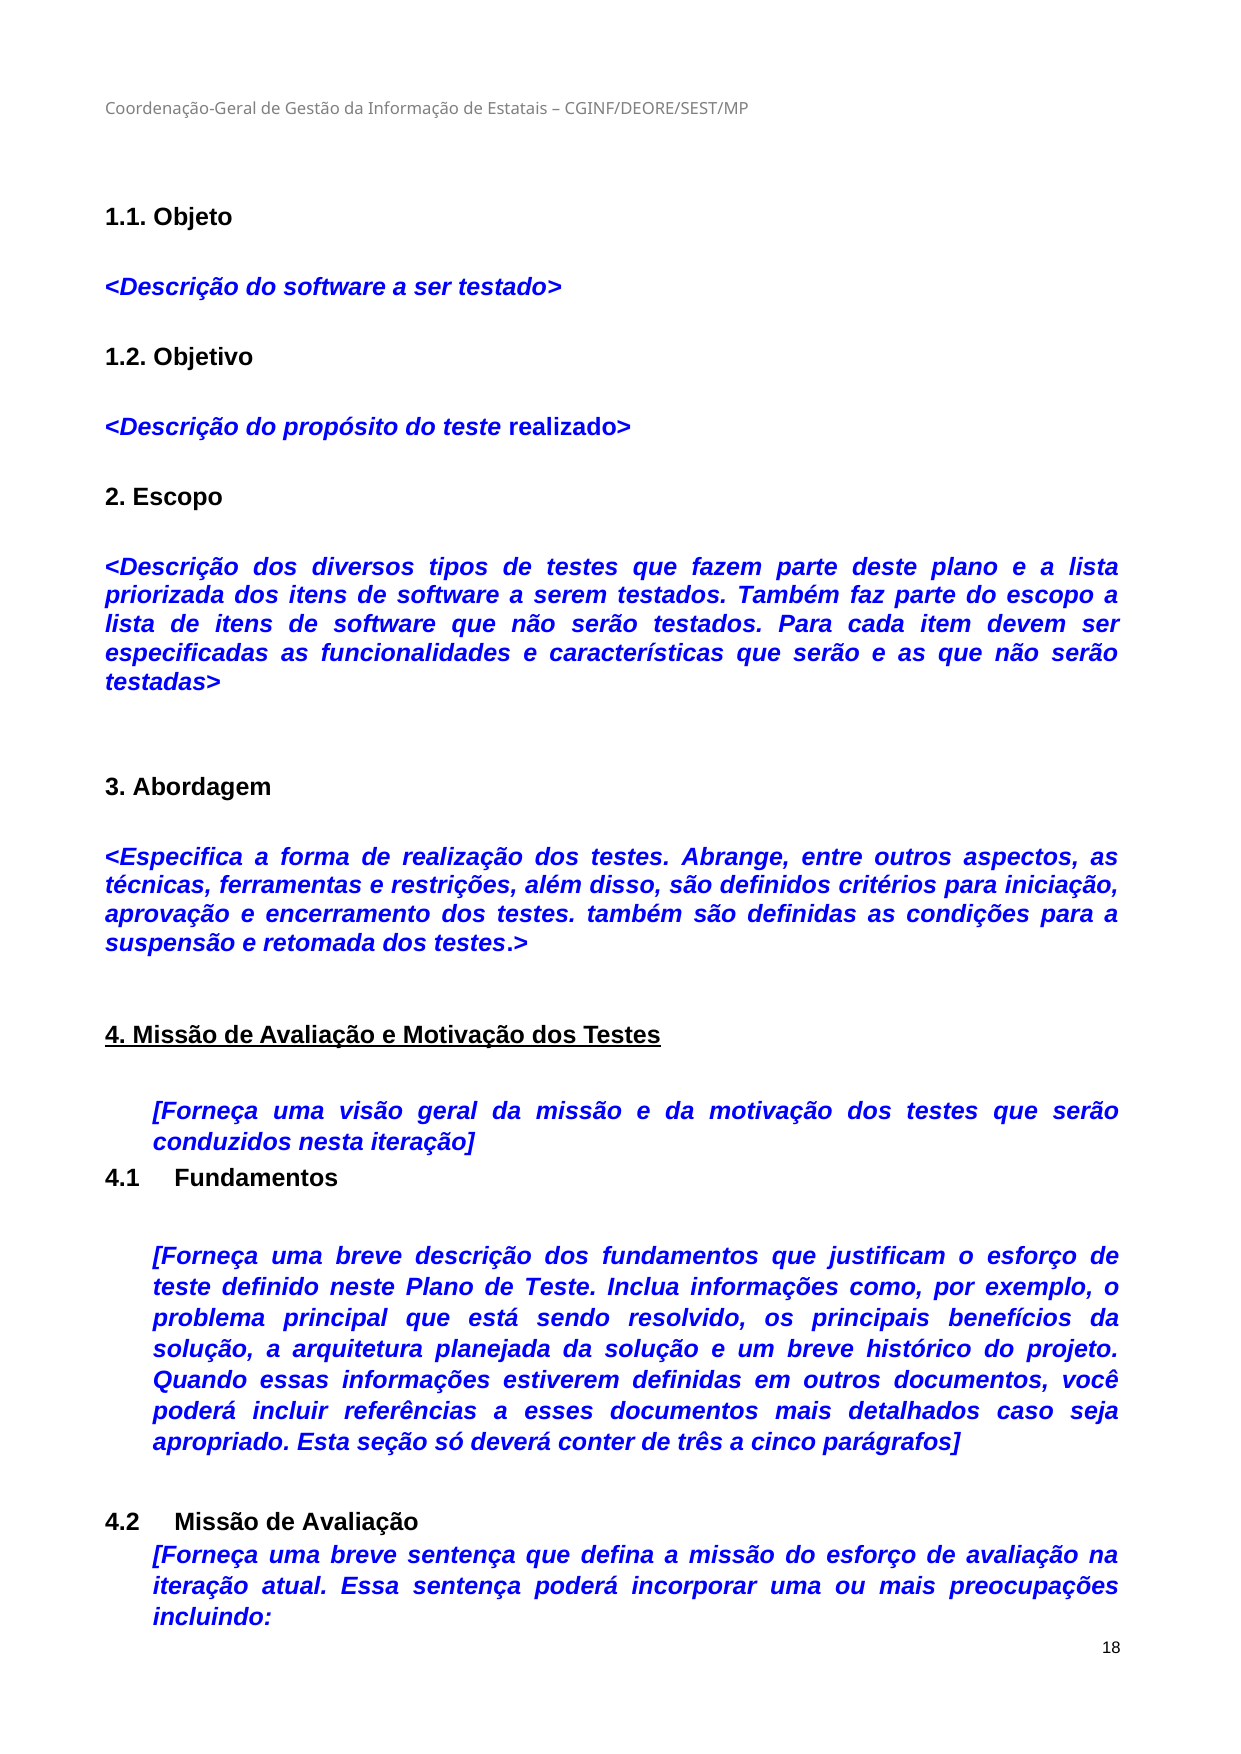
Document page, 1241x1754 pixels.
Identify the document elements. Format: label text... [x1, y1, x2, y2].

text 3. Abordagem [105, 772, 1120, 800]
text 2. Escopo [105, 482, 1120, 510]
subtitle 4. Missão de Avaliação e Motivação dos Testes [105, 1031, 338, 1045]
text [Forneça uma breve descrição dos fundamentos que justificam o esforço de teste definido neste Plano de Teste. Inclua informações como, por exemplo, o problema principal que está sendo resolvido, os principais benefícios da solução, a arquitetura planejada da solução e um breve histórico do projeto. Quando essas informações estiverem definidas em outros documentos, você poderá incluir referências a esses documentos mais detalhados caso seja apropriado. Esta seção só deverá conter de três a cinco parágrafos] [153, 1241, 1120, 1456]
subtitle 4.1 Fundamentos [105, 1171, 1120, 1191]
text <Descrição dos diversos tipos de testes que fazem parte deste plano e a lista priorizada dos itens de software a serem testados. Também faz parte do escopo a lista de itens de software que não serão testados. Para cada item devem ser especificadas as funcionalidades e características que serão e as que não serão testadas> [105, 552, 1120, 695]
text [Forneça uma breve sentença que defina a missão do esforço de avaliação na iteração atual. Essa sentença poderá incorporar uma ou mais preocupações incluindo: [153, 1540, 1120, 1631]
subtitle 4. Missão de Avaliação e Motivação dos Testes [487, 1031, 1120, 1046]
text <Descrição do software a ser testado> [105, 272, 1120, 300]
text 1.2. Objetivo [105, 342, 1120, 370]
text 1.1. Objeto [105, 202, 1120, 230]
text [Forneça uma visão geral da missão e da motivação dos testes que serão conduzidos nesta iteração] [153, 1096, 1120, 1156]
text <Especifica a forma de realização dos testes. Abrange, entre outros aspectos, as técnicas, ferramentas e restrições, além disso, são definidos critérios para iniciação, aprovação e encerramento dos testes. também são definidas as condições para a suspensão e retomada dos testes.> [105, 842, 1120, 957]
text <Descrição do propósito do teste realizado> [105, 412, 1120, 440]
subtitle 4.2 Missão de Avaliação [105, 1514, 1120, 1534]
